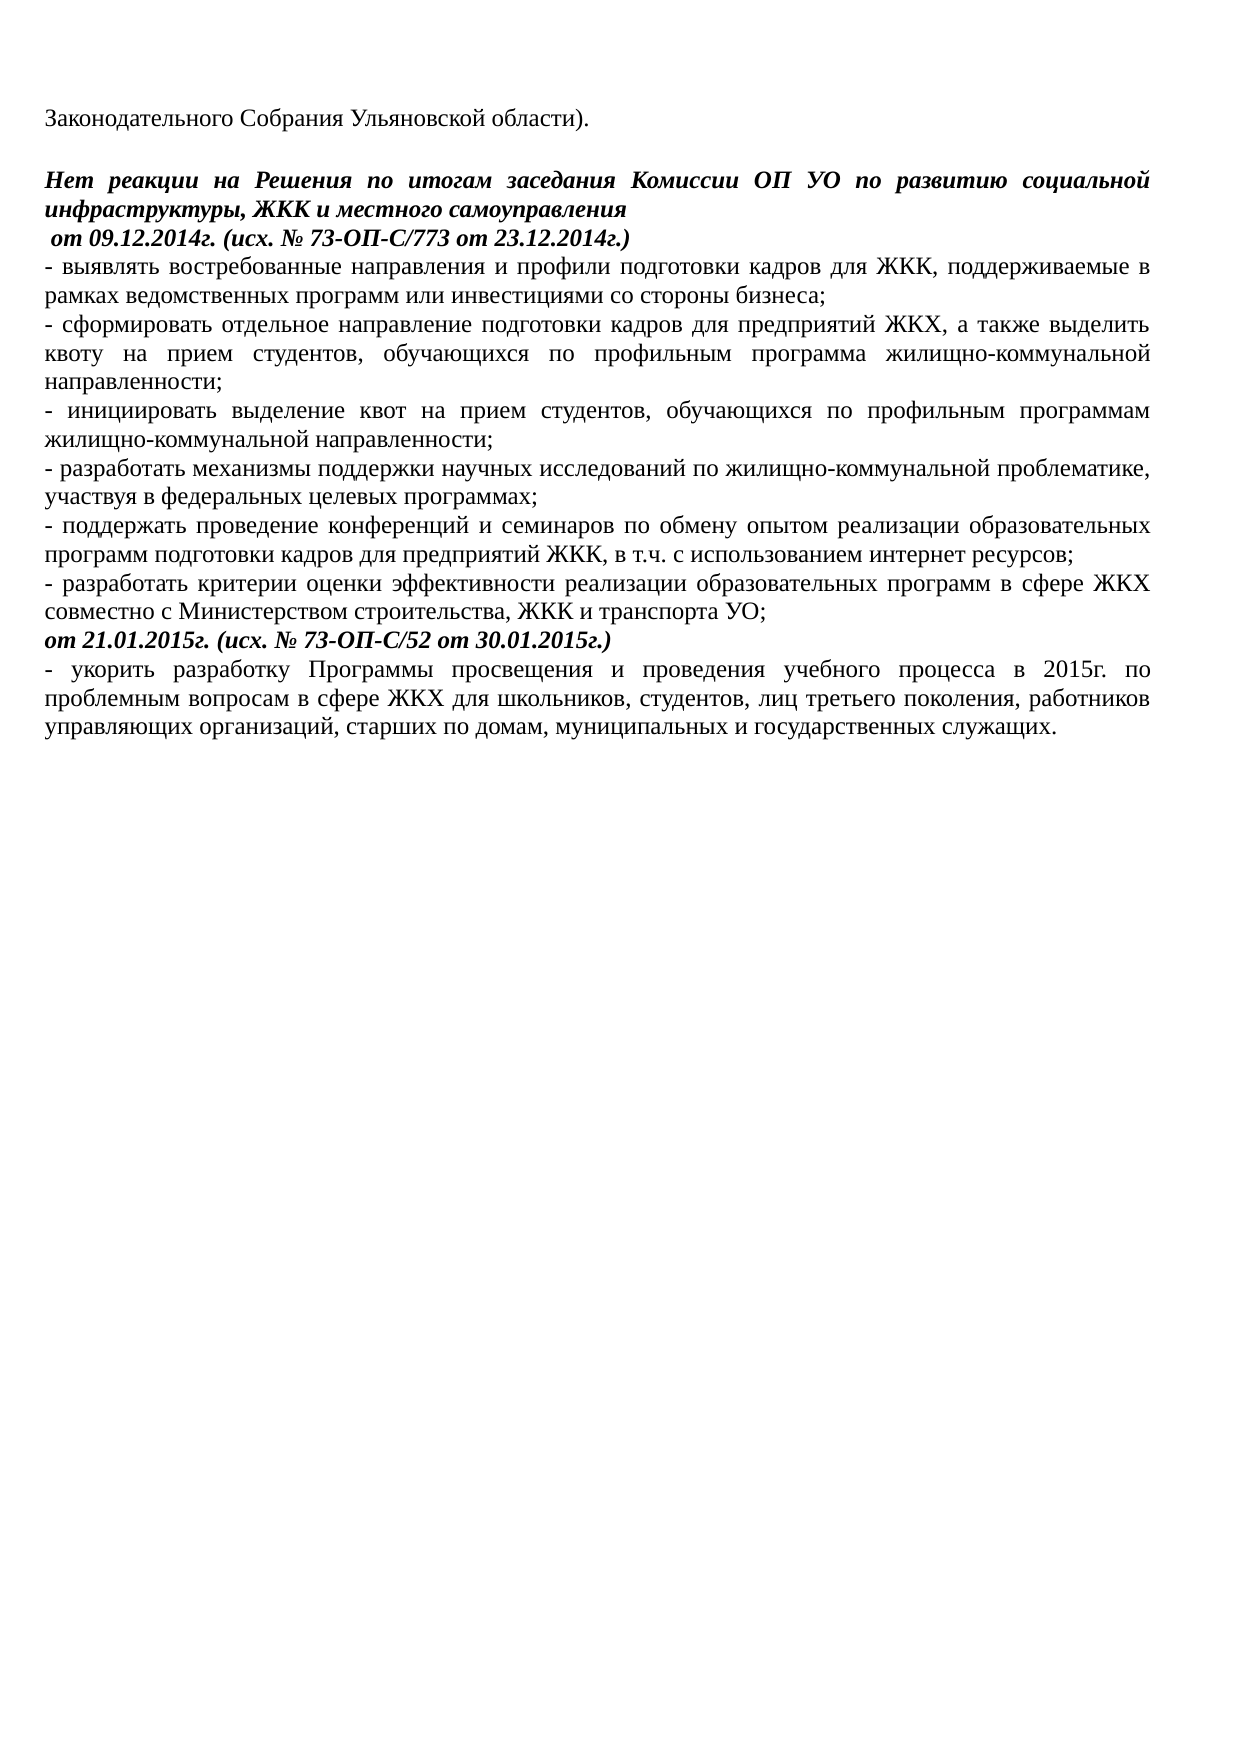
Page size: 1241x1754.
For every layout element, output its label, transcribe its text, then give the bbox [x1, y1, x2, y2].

text - разработать механизмы поддержки научных исследований по жилищно-коммунальной проблематике, участвуя в федеральных целевых программах; [44, 453, 1152, 510]
text - инициировать выделение квот на прием студентов, обучающихся по профильным программам жилищно-коммунальной направленности; [44, 395, 1152, 453]
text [44, 103, 1152, 132]
text - выявлять востребованные направления и профили подготовки кадров для ЖКК, поддерживаемые в рамках ведомственных программ или инвестициями со стороны бизнеса; [44, 251, 1152, 309]
text - укорить разработку Программы просвещения и проведения учебного процесса в 2015г. по проблемным вопросам в сфере ЖКХ для школьников, студентов, лиц третьего поколения, работников управляющих организаций, старших по домам, муниципальных и государственных служащих. [44, 654, 1152, 740]
text от 21.01.2015г. (исх. № 73-ОП-С/52 от 30.01.2015г.) [44, 625, 1152, 654]
text Нет реакции на Решения по итогам заседания Комиссии ОП УО по развитию социальной инфраструктуры, ЖКК и местного самоуправления [44, 165, 1152, 223]
text от 09.12.2014г. (исх. № 73-ОП-С/773 от 23.12.2014г.) [44, 223, 1152, 251]
text - сформировать отдельное направление подготовки кадров для предприятий ЖКХ, а также выделить квоту на прием студентов, обучающихся по профильным программа жилищно-коммунальной направленности; [44, 309, 1152, 395]
text - поддержать проведение конференций и семинаров по обмену опытом реализации образовательных программ подготовки кадров для предприятий ЖКК, в т.ч. с использованием интернет ресурсов; [44, 510, 1152, 568]
text - разработать критерии оценки эффективности реализации образовательных программ в сфере ЖКХ совместно с Министерством строительства, ЖКК и транспорта УО; [44, 568, 1152, 625]
